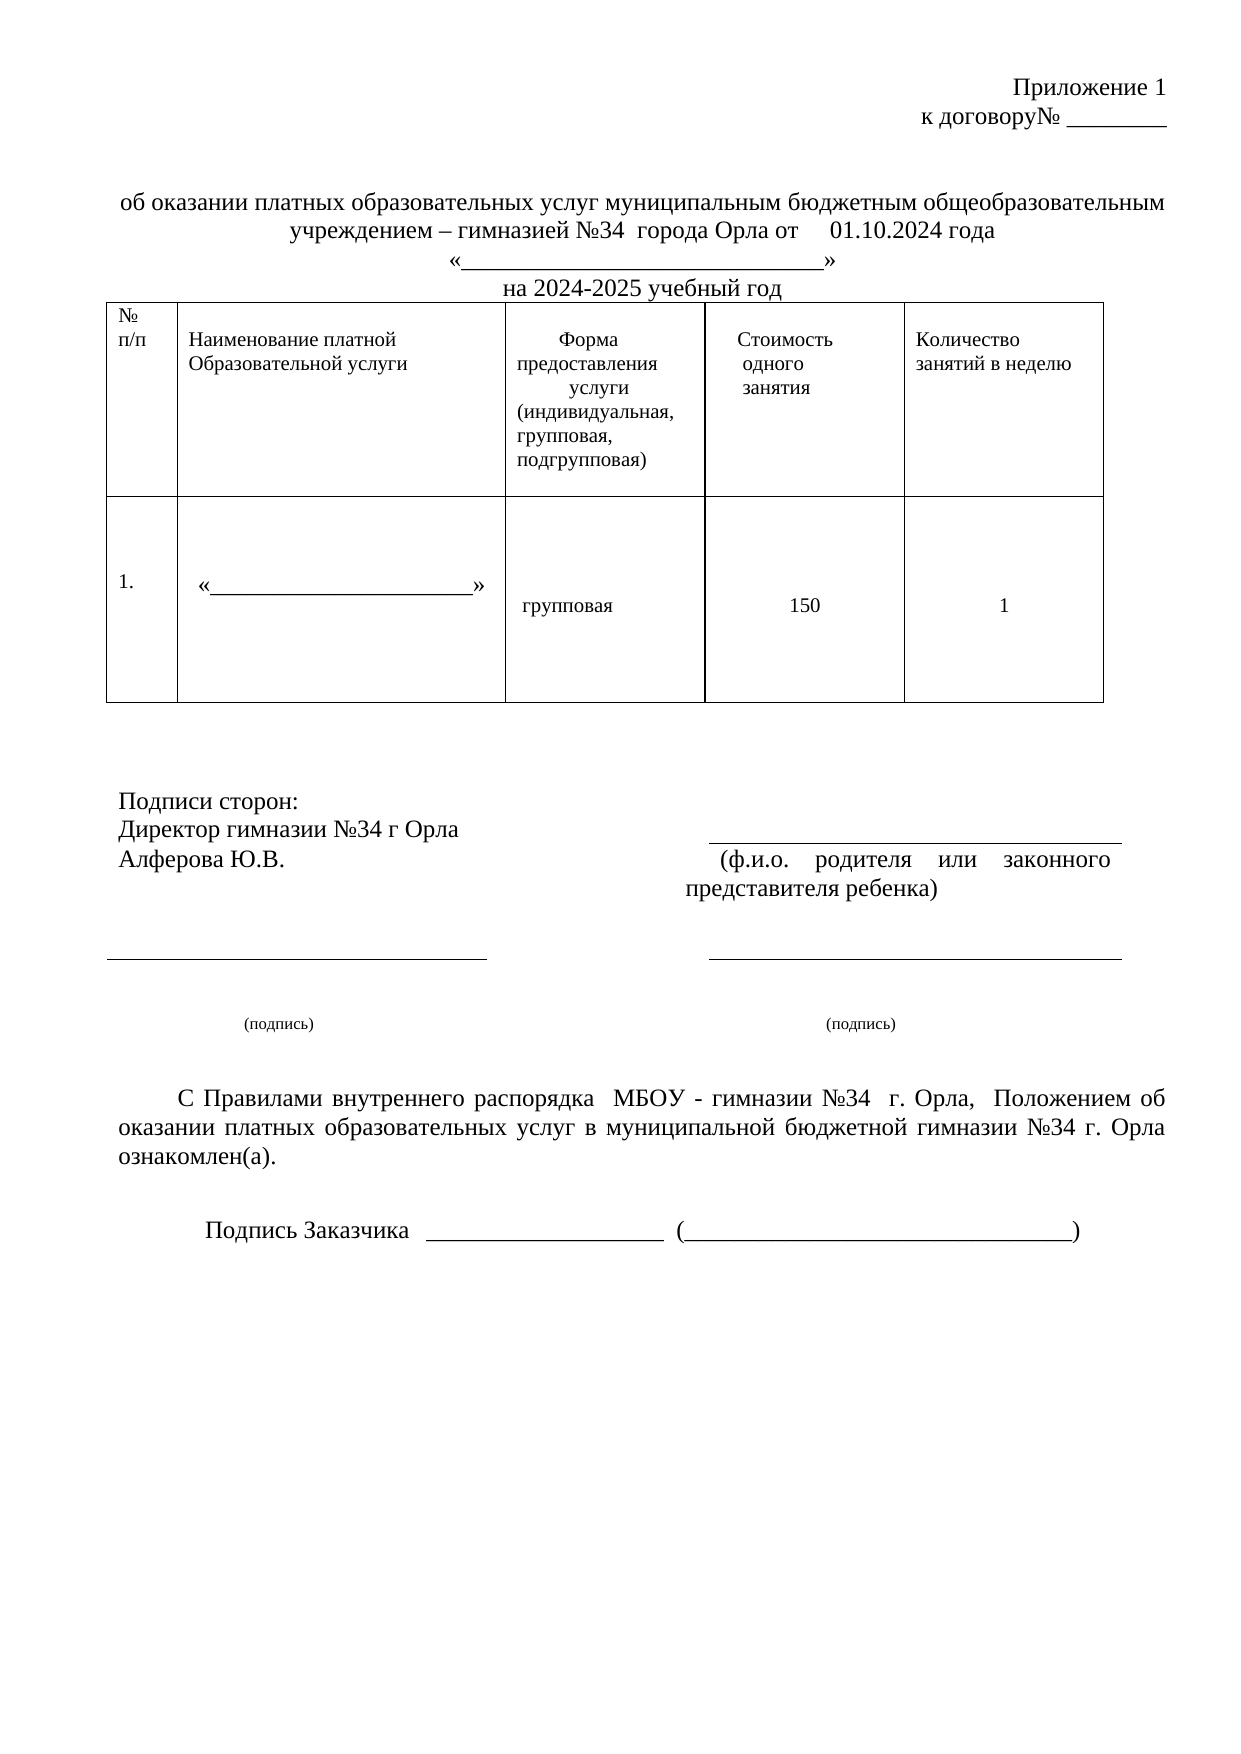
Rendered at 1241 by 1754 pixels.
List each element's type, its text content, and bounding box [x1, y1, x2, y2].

text Подпись Заказчика ___________________ (_______________________________) [118, 1215, 1167, 1244]
table_header Количество занятий в неделю [905, 303, 1103, 496]
text к договору№ ________ [118, 101, 1167, 130]
table_cell 1 [905, 497, 1103, 702]
text Приложение 1 [118, 72, 1167, 101]
table_header [487, 843, 709, 959]
text (подпись) (подпись) [118, 1014, 1167, 1033]
table_cell 150 [706, 497, 904, 702]
text С Правилами внутреннего распорядка МБОУ - гимназии №34 г. Орла, Положением об оказании платных образовательных услуг в муниципальной бюджетной гимназии №34 г. Орла ознакомлен(а). [118, 1083, 1167, 1169]
text Директор гимназии №34 г Орла [118, 814, 1167, 843]
table_cell групповая [506, 497, 704, 702]
table_header № п/п [107, 303, 177, 496]
table_cell «_____________________» [178, 497, 505, 702]
text на 2024-2025 учебный год [118, 273, 1167, 302]
text Подписи сторон: [118, 786, 1167, 814]
table_header (ф.и.о. родителя или законного представителя ребенка) [709, 844, 1122, 959]
table_header Алферова Ю.В. [107, 843, 487, 959]
table_cell 1. [107, 497, 177, 702]
table_header Стоимость одного занятия [706, 303, 904, 496]
text «_____________________________» [118, 244, 1167, 273]
text об оказании платных образовательных услуг муниципальным бюджетным общеобразовательным учреждением – гимназией №34 города Орла от 01.10.2024 года [118, 187, 1167, 244]
table_header Форма предоставления услуги (индивидуальная, групповая, подгрупповая) [506, 303, 704, 496]
table_header Наименование платной Образовательной услуги [178, 303, 505, 496]
